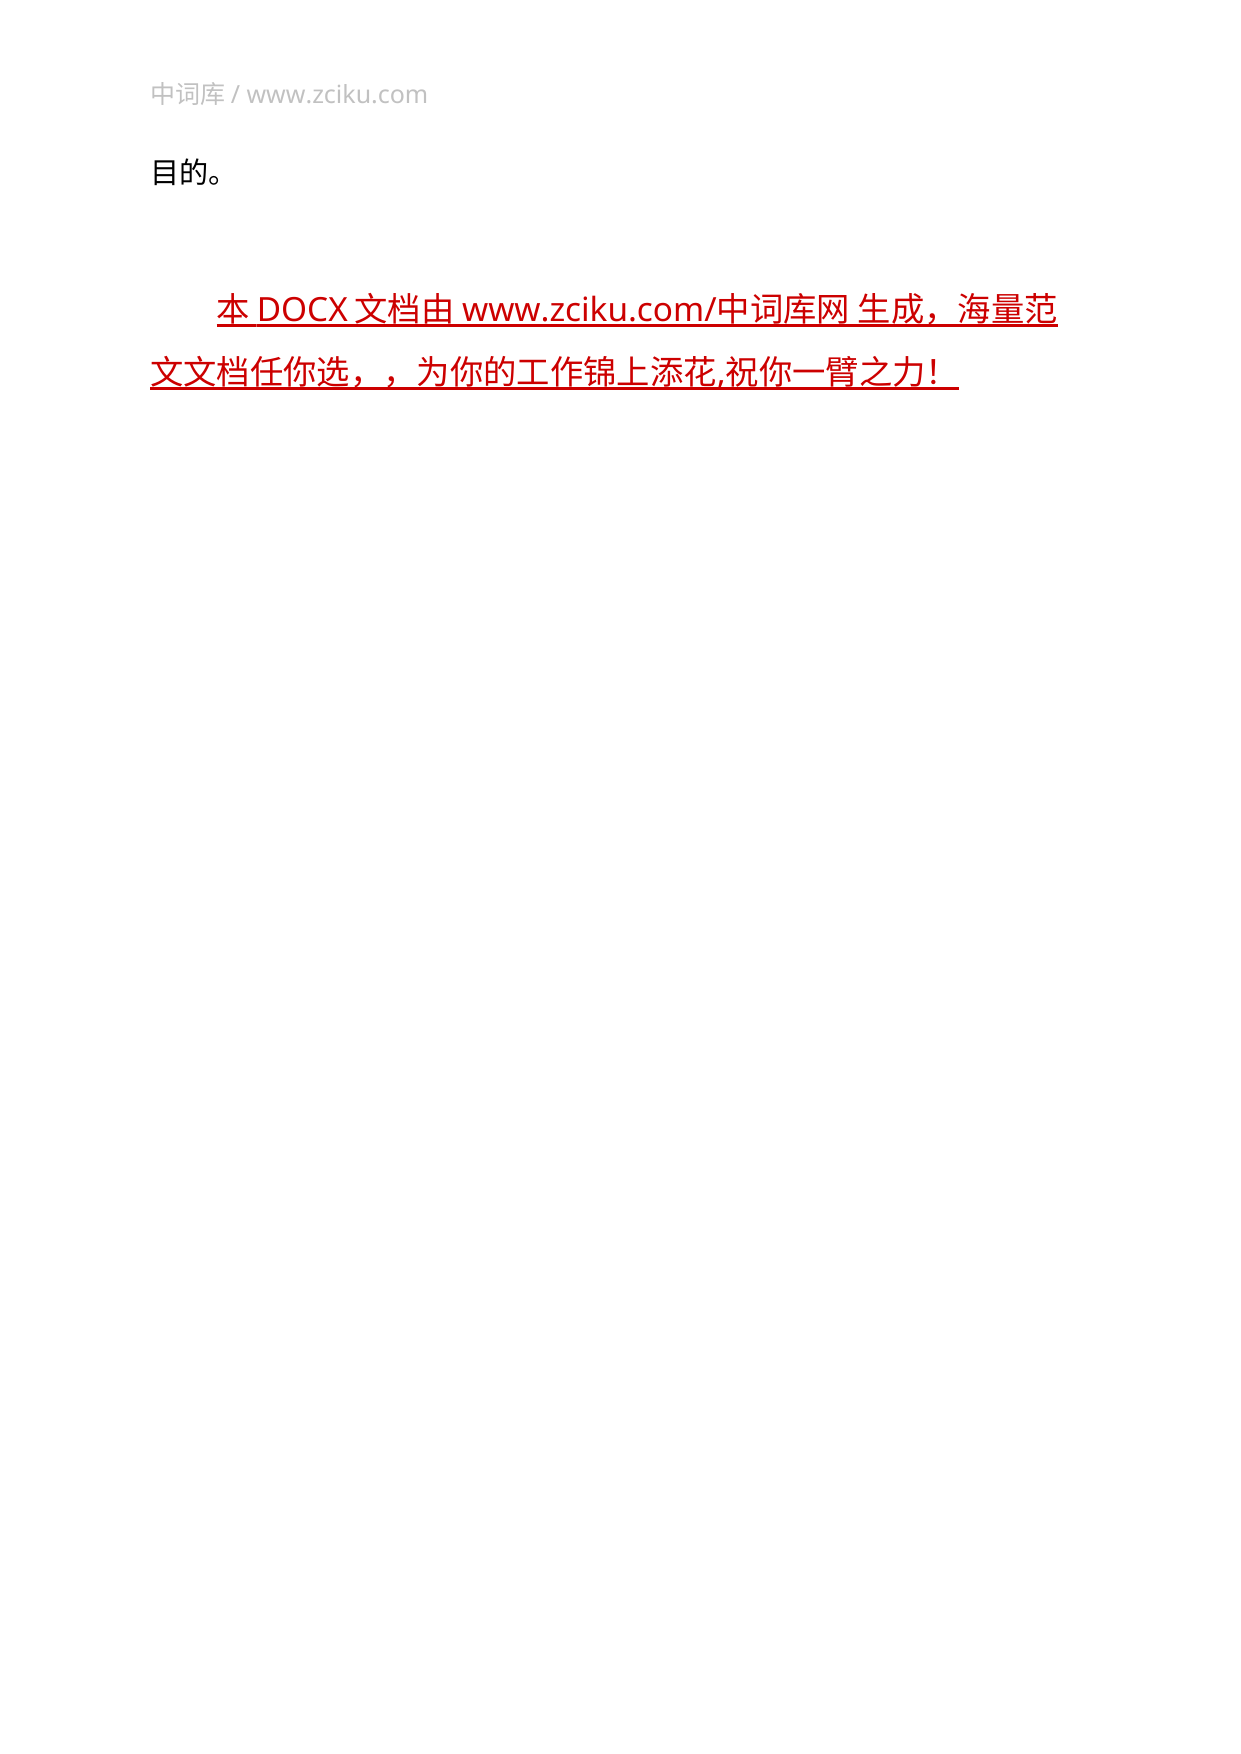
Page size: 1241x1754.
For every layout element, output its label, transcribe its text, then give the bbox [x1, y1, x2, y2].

text 本DOCX文档由 www.zciku.com/中词库网 生成，海量范文文档任你选，，为你的工作锦上添花,祝你一臂之力！ [150, 283, 1090, 394]
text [150, 150, 1090, 192]
